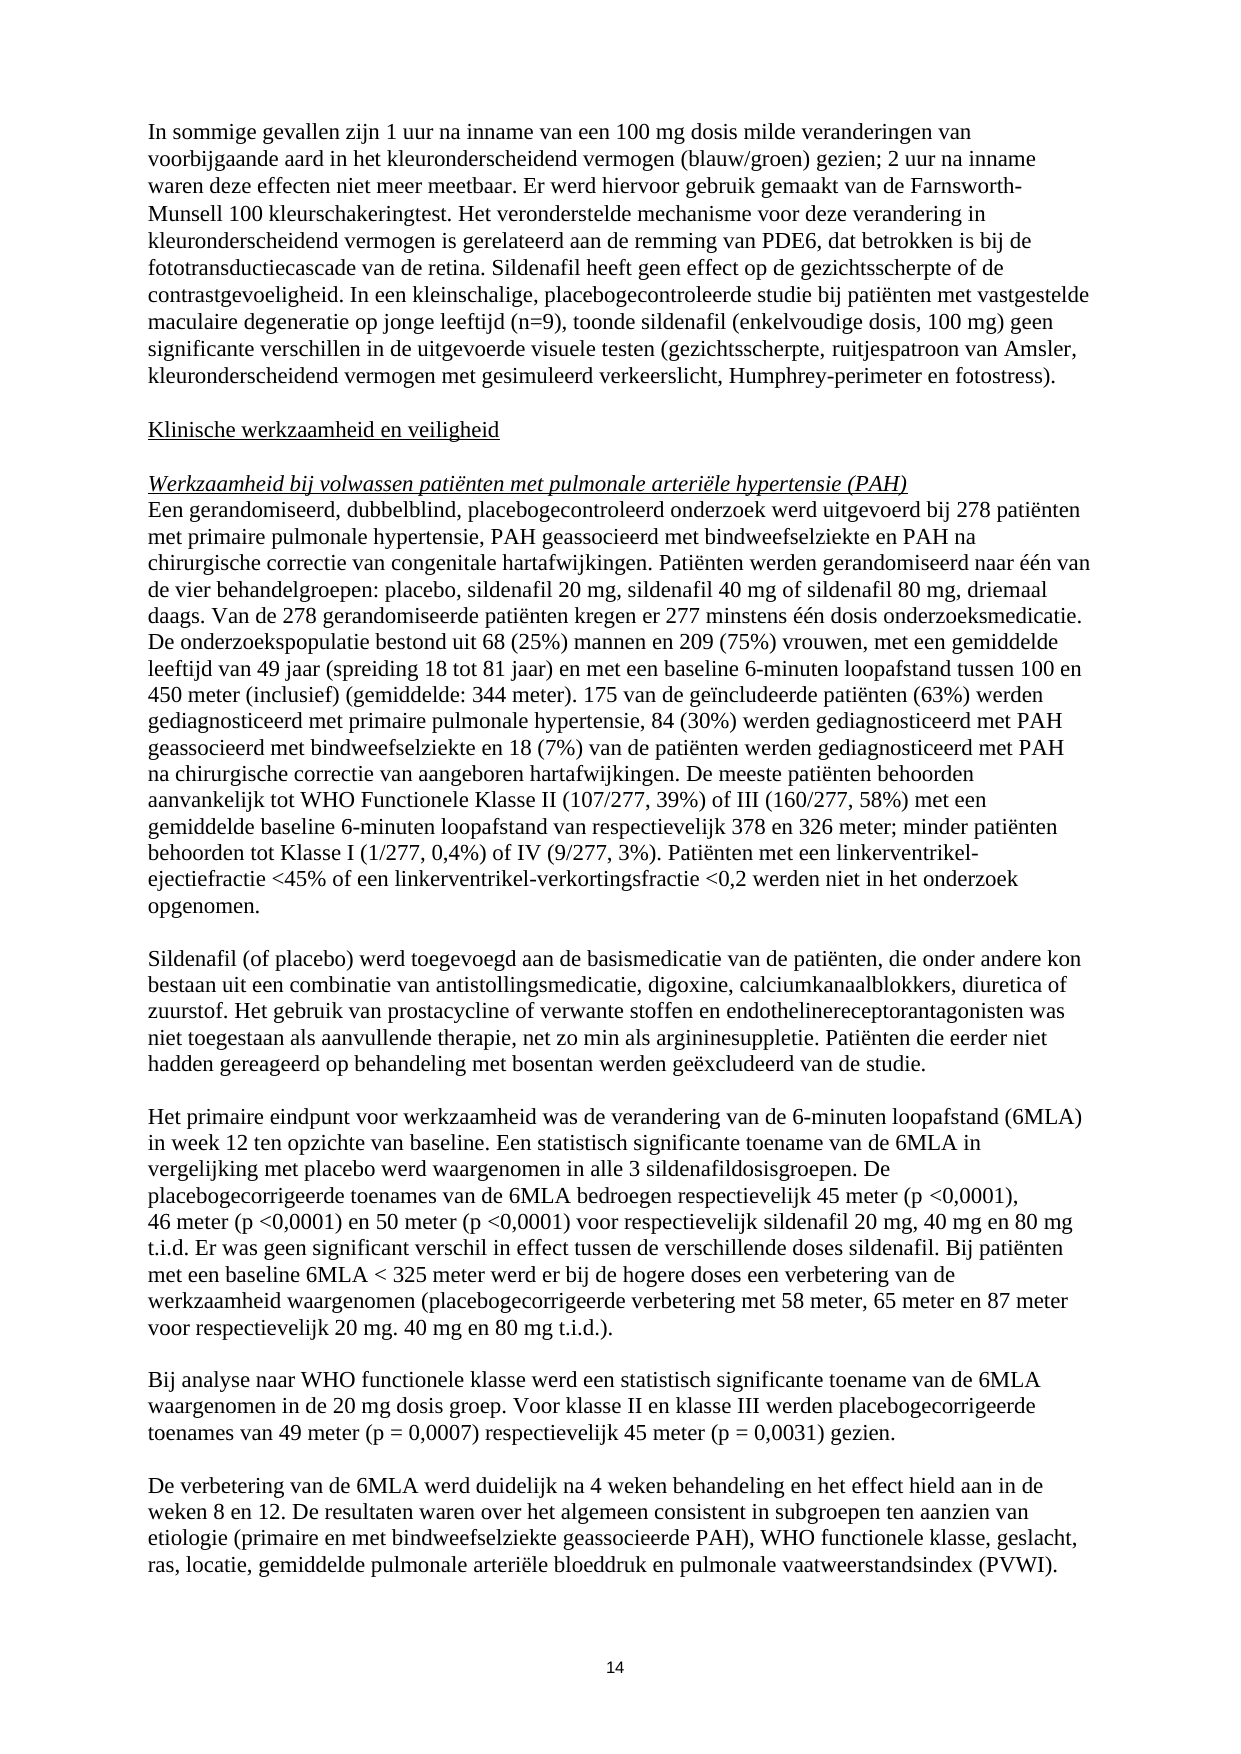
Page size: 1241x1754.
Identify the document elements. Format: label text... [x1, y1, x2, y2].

text Klinische werkzaamheid en veiligheid [148, 416, 1093, 443]
text De verbetering van de 6MLA werd duidelijk na 4 weken behandeling en het effect hield aan in de weken 8 en 12. De resultaten waren over het algemeen consistent in subgroepen ten aanzien van etiologie (primaire en met bindweefselziekte geassocieerde PAH), WHO functionele klasse, geslacht, ras, locatie, gemiddelde pulmonale arteriële bloeddruk en pulmonale vaatweerstandsindex (PVWI). [148, 1472, 1093, 1577]
text Een gerandomiseerd, dubbelblind, placebogecontroleerd onderzoek werd uitgevoerd bij 278 patiënten met primaire pulmonale hypertensie, PAH geassocieerd met bindweefselziekte en PAH na chirurgische correctie van congenitale hartafwijkingen. Patiënten werden gerandomiseerd naar één van de vier behandelgroepen: placebo, sildenafil 20 mg, sildenafil 40 mg of sildenafil 80 mg, driemaal daags. Van de 278 gerandomiseerde patiënten kregen er 277 minstens één dosis onderzoeksmedicatie. De onderzoekspopulatie bestond uit 68 (25%) mannen en 209 (75%) vrouwen, met een gemiddelde leeftijd van 49 jaar (spreiding 18 tot 81 jaar) en met een baseline 6-minuten loopafstand tussen 100 en (inclusief) (gemiddelde: ). 175 van de geïncludeerde patiënten (63%) werden gediagnosticeerd met primaire pulmonale hypertensie, 84 (30%) werden gediagnosticeerd met PAH geassocieerd met bindweefselziekte en 18 (7%) van de patiënten werden gediagnosticeerd met PAH na chirurgische correctie van aangeboren hartafwijkingen. De meeste patiënten behoorden aanvankelijk tot WHO Functionele Klasse II (107/277, 39%) of III (160/277, 58%) met een gemiddelde baseline 6-minuten loopafstand van respectievelijk 378 en ; minder patiënten behoorden tot Klasse I (1/277, 0,4%) of IV (9/277, 3%). Patiënten met een linkerventrikel-ejectiefractie <45% of een linkerventrikel-verkortingsfractie <0,2 werden niet in het onderzoek opgenomen. [148, 497, 1093, 918]
text In sommige gevallen zijn 1 uur na inname van een 100 mg dosis milde veranderingen van voorbijgaande aard in het kleuronderscheidend vermogen (blauw/groen) gezien; 2 uur na inname waren deze effecten niet meer meetbaar. Er werd hiervoor gebruik gemaakt van de Farnsworth-Munsell 100 kleurschakeringtest. Het veronderstelde mechanisme voor deze verandering in kleuronderscheidend vermogen is gerelateerd aan de remming van PDE6, dat betrokken is bij de fototransductiecascade van de retina. Sildenafil heeft geen effect op de gezichtsscherpte of de contrastgevoeligheid. In een kleinschalige, placebogecontroleerde studie bij patiënten met vastgestelde maculaire degeneratie op jonge leeftijd (n=9), toonde sildenafil (enkelvoudige dosis, 100 mg) geen significante verschillen in de uitgevoerde visuele testen (gezichtsscherpte, ruitjespatroon van Amsler, kleuronderscheidend vermogen met gesimuleerd verkeerslicht, Humphrey-perimeter en fotostress). [148, 118, 1093, 389]
text Het primaire eindpunt voor werkzaamheid was de verandering van de 6-minuten loopafstand (6MLA) in week 12 ten opzichte van baseline. Een statistisch significante toename van de 6MLA in vergelijking met placebo werd waargenomen in alle 3 sildenafildosisgroepen. De placebogecorrigeerde toenames van de 6MLA bedroegen respectievelijk (p <0,0001), (p <0,0001) en (p <0,0001) voor respectievelijk sildenafil 20 mg, 40 mg en 80 mg t.i.d. Er was geen significant verschil in effect tussen de verschillende doses sildenafil. Bij patiënten met een baseline 6MLA < werd er bij de hogere doses een verbetering van de werkzaamheid waargenomen (placebogecorrigeerde verbetering met , en voor respectievelijk 20 mg. 40 mg en 80 mg t.i.d.). [148, 1103, 1093, 1340]
text Bij analyse naar WHO functionele klasse werd een statistisch significante toename van de 6MLA waargenomen in de 20 mg dosis groep. Voor klasse II en klasse III werden placebogecorrigeerde toenames van (p = 0,0007) respectievelijk (p = 0,0031) gezien. [148, 1366, 1093, 1445]
text Sildenafil (of placebo) werd toegevoegd aan de basismedicatie van de patiënten, die onder andere kon bestaan uit een combinatie van antistollingsmedicatie, digoxine, calciumkanaalblokkers, diuretica of zuurstof. Het gebruik van prostacycline of verwante stoffen en endothelinereceptorantagonisten was niet toegestaan als aanvullende therapie, net zo min als argininesuppletie. Patiënten die eerder niet hadden gereageerd op behandeling met bosentan werden geëxcludeerd van de studie. [148, 944, 1093, 1076]
text Werkzaamheid bij volwassen patiënten met pulmonale arteriële hypertensie (PAH) [148, 470, 1093, 497]
